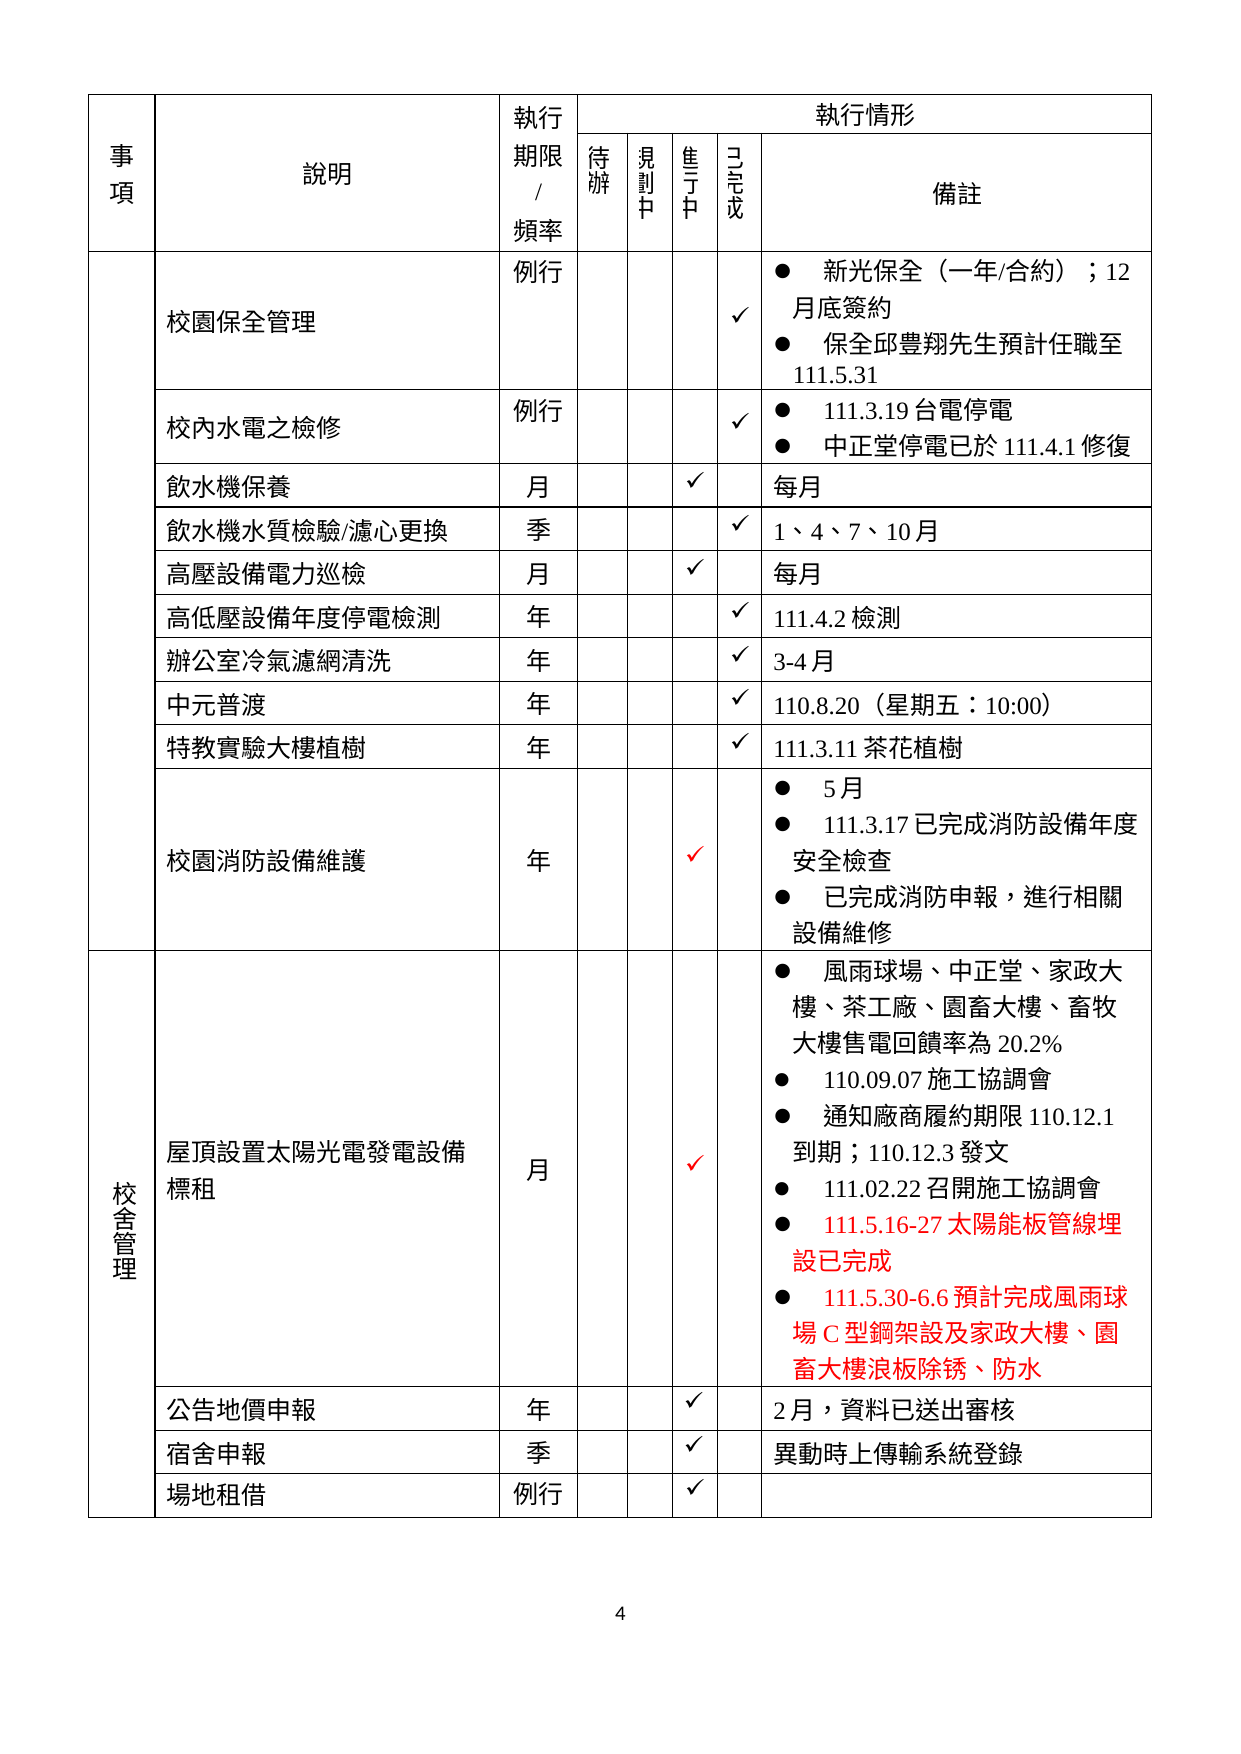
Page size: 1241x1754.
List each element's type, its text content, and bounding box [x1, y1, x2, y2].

table_cell [673, 638, 717, 681]
table_cell 例行 [500, 252, 577, 389]
table_cell [718, 390, 761, 463]
table_cell [578, 464, 627, 506]
table_cell [628, 551, 672, 593]
table_cell 年 [500, 1387, 577, 1429]
table_cell 例行 [500, 1474, 577, 1517]
table_cell [718, 551, 761, 593]
table_cell 異動時上傳輸系統登錄 [762, 1431, 1151, 1473]
table_cell [578, 951, 627, 1386]
table_cell 規劃中 [628, 134, 672, 251]
table_cell [578, 638, 627, 681]
table_cell 中元普渡 [156, 682, 499, 724]
table_cell [718, 595, 761, 637]
table_cell 季 [500, 1431, 577, 1473]
table_cell 月 [500, 551, 577, 593]
table_cell [718, 1474, 761, 1517]
table_cell [628, 1431, 672, 1473]
table_cell 5月 111.3.17已完成消防設備年度安全檢查 已完成消防申報，進行相關設備維修 [762, 769, 1151, 950]
table_header 執行期限/ 頻率 [500, 95, 577, 251]
table_cell 季 [500, 508, 577, 550]
table_cell [718, 682, 761, 724]
table_cell [578, 390, 627, 463]
table_cell [578, 682, 627, 724]
table_cell [578, 1387, 627, 1429]
table_cell 場地租借 [156, 1474, 499, 1517]
table_cell [628, 595, 672, 637]
table_cell 公告地價申報 [156, 1387, 499, 1429]
table_header 執行情形 [578, 95, 1151, 133]
table_cell 飲水機保養 [156, 464, 499, 506]
table_cell 年 [500, 638, 577, 681]
table_cell [578, 551, 627, 593]
table_cell [718, 508, 761, 550]
table_cell [762, 1474, 1151, 1517]
table_cell [628, 682, 672, 724]
table_cell 校園消防設備維護 [156, 769, 499, 950]
table_cell 111.3.11茶花植樹 [762, 725, 1151, 768]
table_cell 1、4、7、10月 [762, 508, 1151, 550]
table_cell 年 [500, 769, 577, 950]
table_cell 飲水機水質檢驗/濾心更換 [156, 508, 499, 550]
table_cell 新光保全（一年/合約）；12月底簽約 保全邱豊翔先生預計任職至111.5.31 [762, 252, 1151, 389]
table_cell [628, 252, 672, 389]
table_cell 進行中 [673, 134, 717, 251]
table_cell [673, 1387, 717, 1429]
table_cell [673, 725, 717, 768]
table_cell 高低壓設備年度停電檢測 [156, 595, 499, 637]
table_cell [628, 951, 672, 1386]
table_cell [673, 1474, 717, 1517]
table_cell [628, 390, 672, 463]
table_cell [628, 638, 672, 681]
table_cell [628, 464, 672, 506]
table_cell [578, 252, 627, 389]
table_cell [673, 390, 717, 463]
table_cell 111.3.19台電停電 中正堂停電已於111.4.1修復 [762, 390, 1151, 463]
table_cell 年 [500, 725, 577, 768]
table_cell 宿舍申報 [156, 1431, 499, 1473]
table_cell 校內水電之檢修 [156, 390, 499, 463]
table_cell 年 [500, 595, 577, 637]
table_cell [673, 508, 717, 550]
table_cell 3-4月 [762, 638, 1151, 681]
table_cell [673, 951, 717, 1386]
table_cell 待辦 [578, 134, 627, 251]
table_cell [718, 951, 761, 1386]
table_cell [578, 595, 627, 637]
table_cell [673, 252, 717, 389]
table_cell 屋頂設置太陽光電發電設備標租 [156, 951, 499, 1386]
table_cell 月 [500, 464, 577, 506]
table_cell [578, 1474, 627, 1517]
table_cell [628, 769, 672, 950]
table_cell 特教實驗大樓植樹 [156, 725, 499, 768]
table_cell [673, 595, 717, 637]
table_cell 每月 [762, 464, 1151, 506]
table_cell [578, 769, 627, 950]
table_cell 校舍管理 [89, 951, 154, 1517]
table_cell [718, 252, 761, 389]
table_cell 已完成 [718, 134, 761, 251]
table_cell [673, 769, 717, 950]
table_cell [578, 508, 627, 550]
table_cell [718, 1387, 761, 1429]
table_cell [673, 682, 717, 724]
table_cell 備註 [762, 134, 1151, 251]
table_cell [578, 1431, 627, 1473]
table_cell [628, 508, 672, 550]
table_cell [628, 1387, 672, 1429]
table_cell 110.8.20（星期五：10:00） [762, 682, 1151, 724]
table_cell [718, 769, 761, 950]
table_cell 年 [500, 682, 577, 724]
table_header 說明 [156, 95, 499, 251]
table_cell [718, 1431, 761, 1473]
table_cell [718, 638, 761, 681]
table_cell 每月 [762, 551, 1151, 593]
table_cell [673, 1431, 717, 1473]
table_cell 例行 [500, 390, 577, 463]
table_cell 111.4.2檢測 [762, 595, 1151, 637]
table_header 事項 [89, 95, 154, 251]
table_cell 高壓設備電力巡檢 [156, 551, 499, 593]
table_cell [578, 725, 627, 768]
table_cell [628, 725, 672, 768]
table_cell [673, 551, 717, 593]
table_cell 辦公室冷氣濾網清洗 [156, 638, 499, 681]
table_cell 月 [500, 951, 577, 1386]
table_cell 風雨球場、中正堂、家政大樓、茶工廠、園畜大樓、畜牧大樓售電回饋率為20.2% 110.09.07施工協調會 通知廠商履約期限110.12.1到期；110.12.3發文 111.02.22召開施工協調會 111.5.16-27太陽能板管線埋設已完成 111.5.30-6.6預計完成風雨球場C型鋼架設及家政大樓、園畜大樓浪板除锈、防水 [762, 951, 1151, 1386]
table_cell [718, 464, 761, 506]
table_cell [673, 464, 717, 506]
table_cell 2月，資料已送出審核 [762, 1387, 1151, 1429]
table_cell [628, 1474, 672, 1517]
table_cell [718, 725, 761, 768]
table_cell 校園保全管理 [156, 252, 499, 389]
